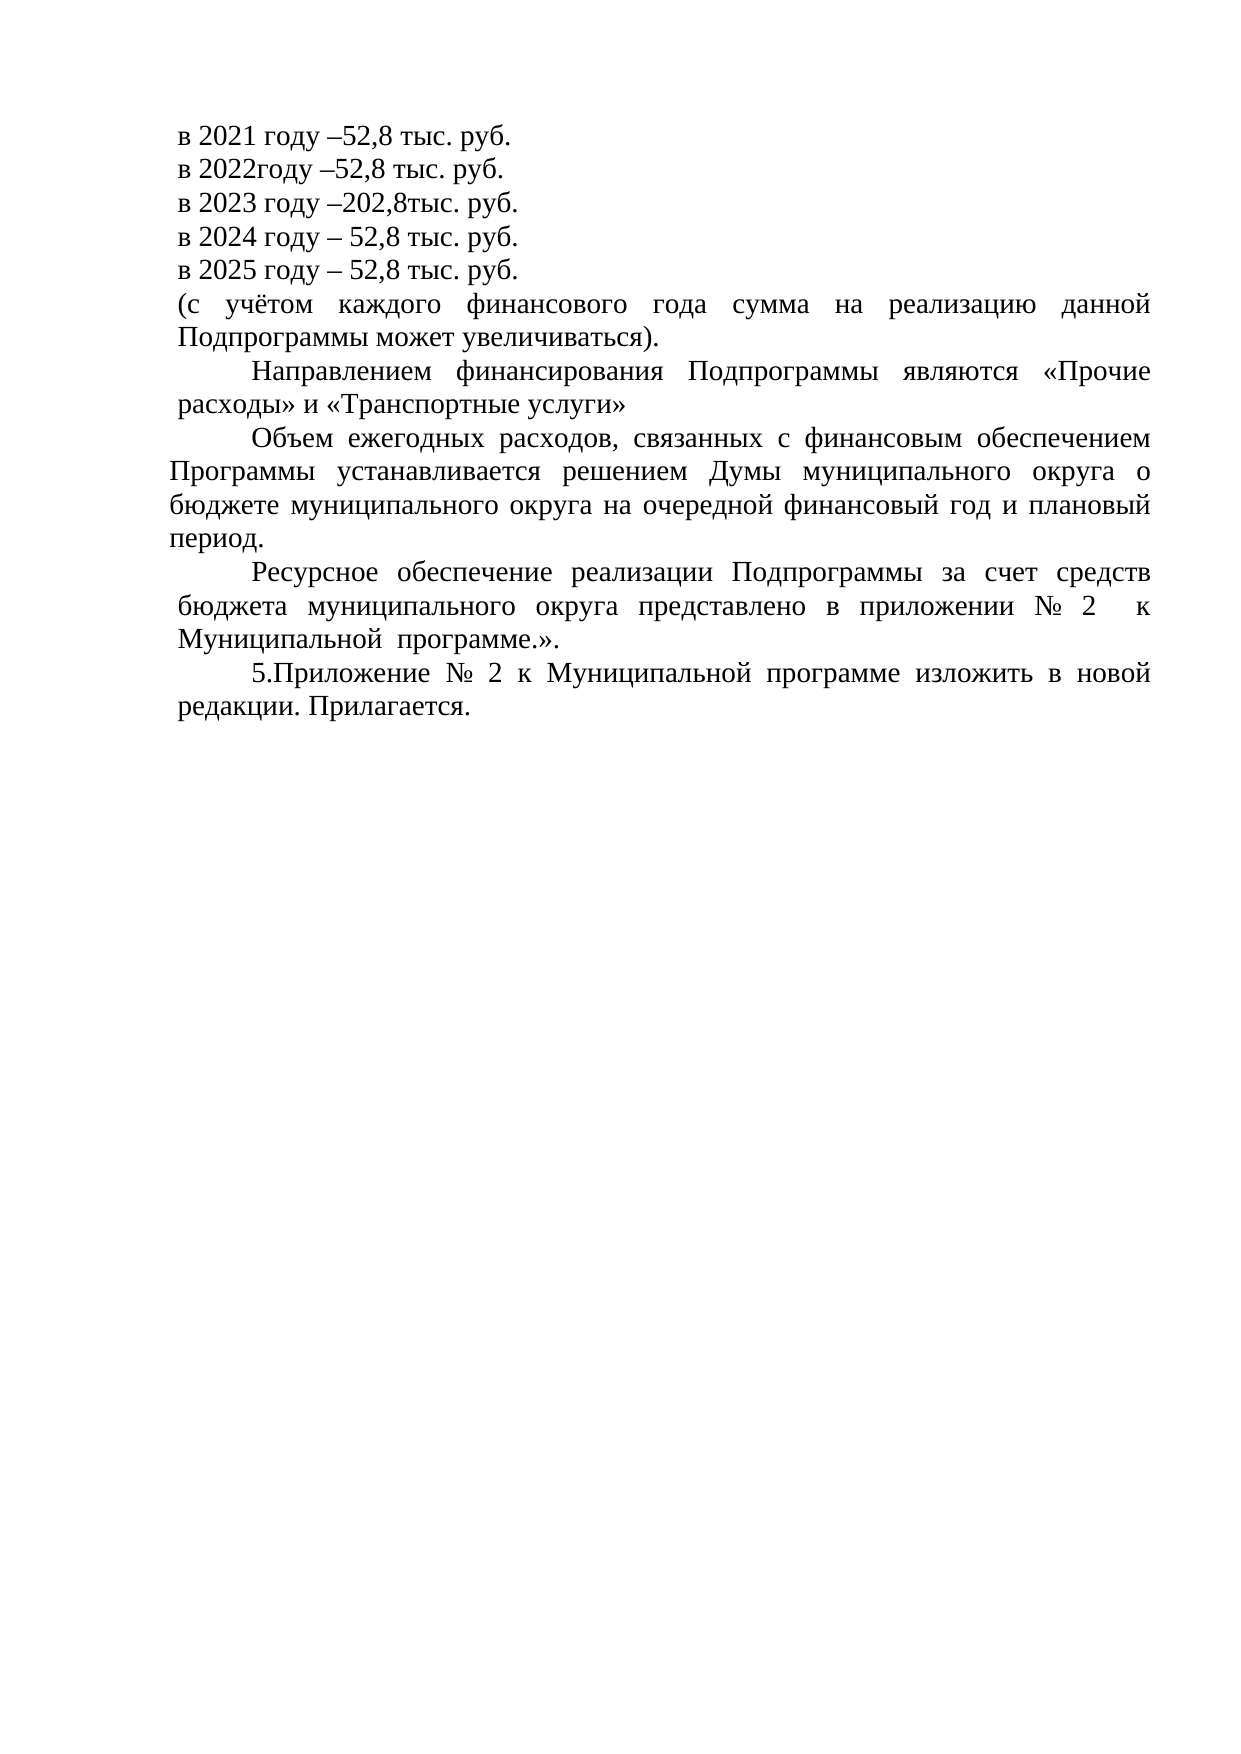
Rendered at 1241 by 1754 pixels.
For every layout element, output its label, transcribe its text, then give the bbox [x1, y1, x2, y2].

text 5.Приложение № 2 к Муниципальной программе изложить в новой редакции. Прилагается. [177, 655, 1152, 722]
text Ресурсное обеспечение реализации Подпрограммы за счет средств бюджета муниципального округа представлено в приложении № 2 к Муниципальной программе.». [177, 554, 1152, 655]
text в 2023 году –202,8тыс. руб. [177, 185, 1152, 219]
text в 2021 году –52,8 тыс. руб. [177, 118, 1152, 152]
text в 2022году –52,8 тыс. руб. [177, 152, 1152, 185]
text (с учётом каждого финансового года сумма на реализацию данной Подпрограммы может увеличиваться). [177, 286, 1152, 353]
text Объем ежегодных расходов, связанных с финансовым обеспечением Программы устанавливается решением Думы муниципального округа о бюджете муниципального округа на очередной финансовый год и плановый период. [169, 420, 1152, 554]
text в 2025 году – 52,8 тыс. руб. [177, 252, 1152, 286]
text в 2024 году – 52,8 тыс. руб. [177, 219, 1152, 252]
text Направлением финансирования Подпрограммы являются «Прочие расходы» и «Транспортные услуги» [177, 353, 1152, 420]
